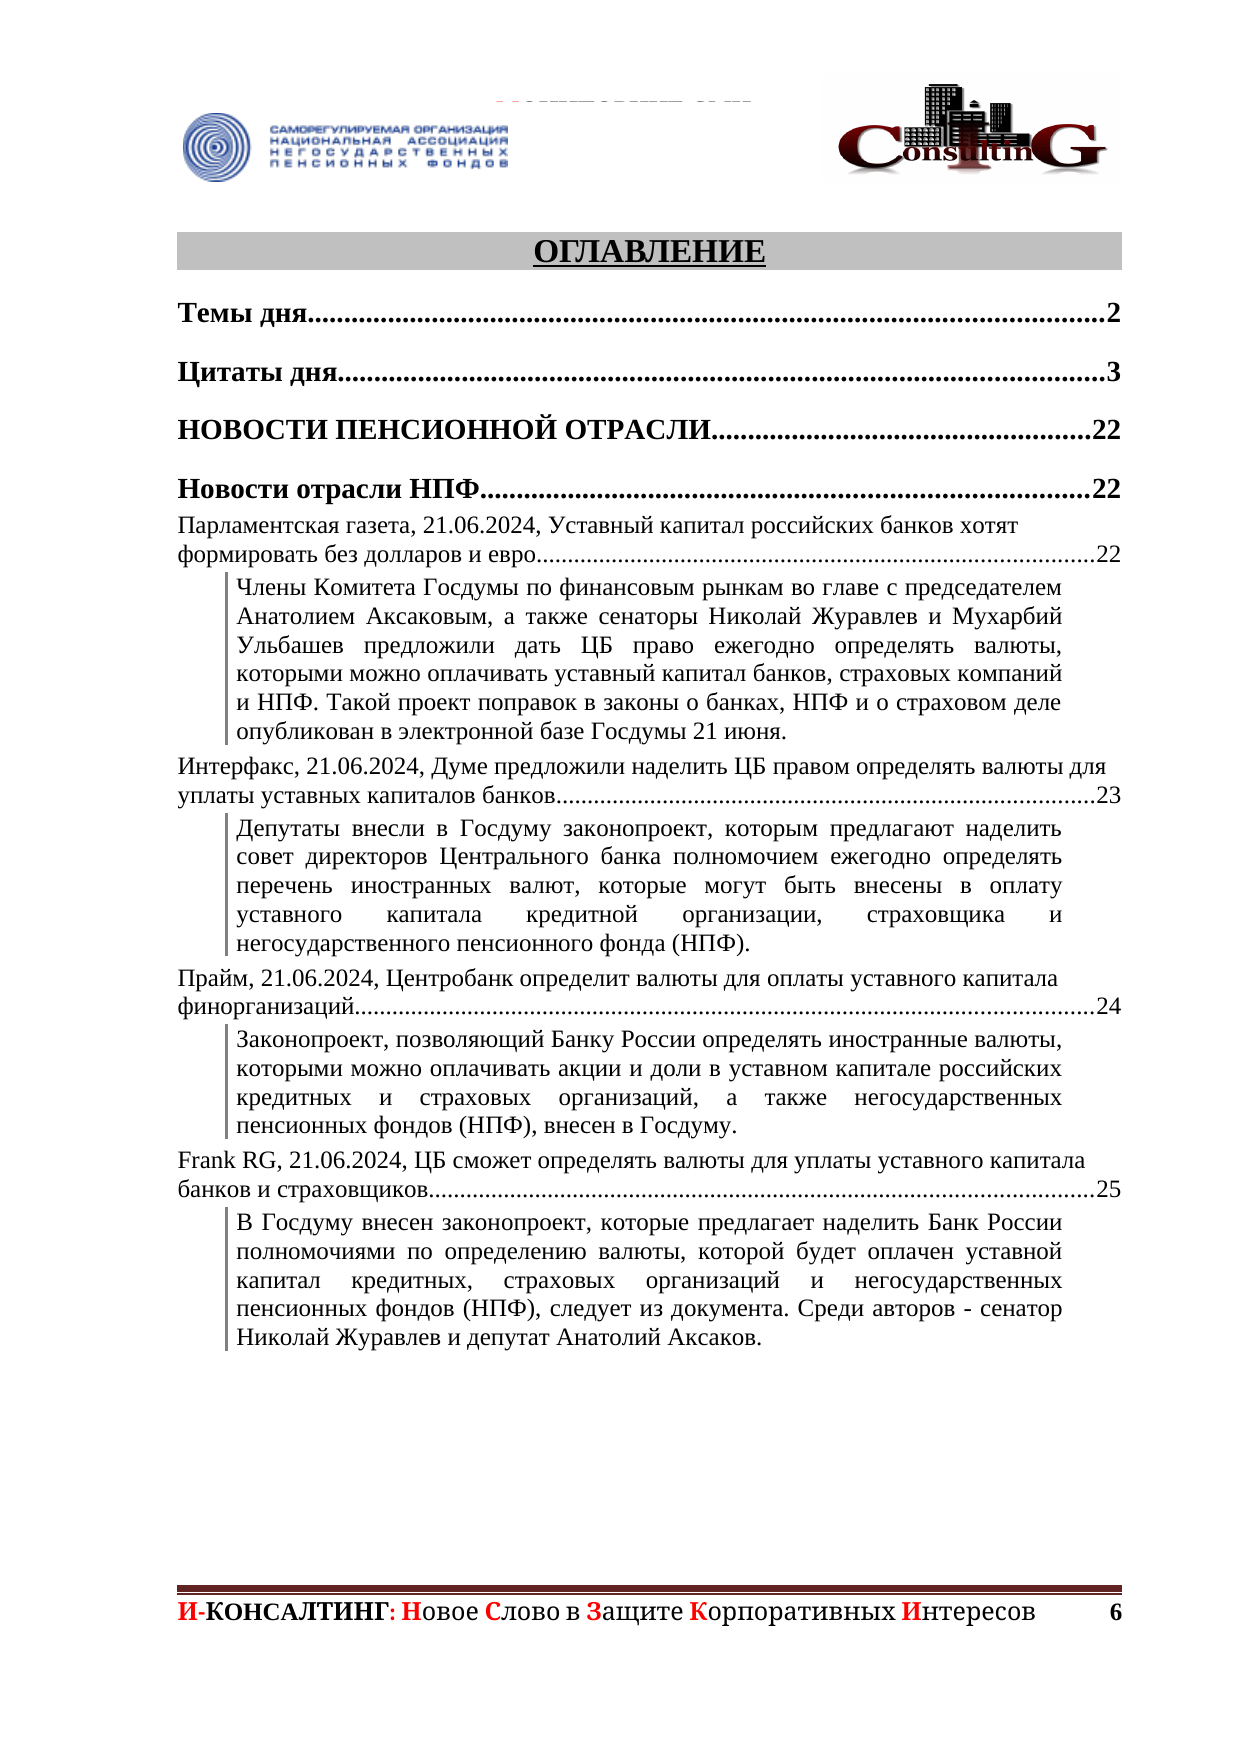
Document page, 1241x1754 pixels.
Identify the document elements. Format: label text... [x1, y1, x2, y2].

text Цитаты дня 3 [177, 354, 1122, 387]
text НОВОСТИ ПЕНСИОННОЙ ОТРАСЛИ 22 [177, 412, 1122, 446]
text Темы дня 2 [177, 295, 1122, 329]
picture [821, 73, 1122, 182]
text Депутаты внесли в Госдуму законопроект, которым предлагают наделить совет директоров Центрального банка полномочием ежегодно определять перечень иностранных валют, которые могут быть внесены в оплату уставного капитала кредитной организации, страховщика и негосударственного пенсионного фонда (НПФ). 23 [228, 813, 1063, 956]
text Парламентская газета, 21.06.2024, Уставный капитал российских банков хотят формировать без долларов и евро 22 [177, 511, 1122, 568]
text Прайм, 21.06.2024, Центробанк определит валюты для оплаты уставного капитала финорганизаций 24 [177, 963, 1122, 1020]
picture [183, 113, 508, 182]
text Законопроект, позволяющий Банку России определять иностранные валюты, которыми можно оплачивать акции и доли в уставном капитале российских кредитных и страховых организаций, а также негосударственных пенсионных фондов (НПФ), внесен в Госдуму. 24 [228, 1024, 1063, 1139]
text В Госдуму внесен законопроект, которые предлагает наделить Банк России полномочиями по определению валюты, которой будет оплачен уставной капитал кредитных, страховых организаций и негосударственных пенсионных фондов (НПФ), следует из документа. Среди авторов - сенатор Николай Журавлев и депутат Анатолий Аксаков. 25 [228, 1207, 1063, 1351]
text Frank RG, 21.06.2024, ЦБ сможет определять валюты для уплаты уставного капитала банков и страховщиков 25 [177, 1146, 1122, 1203]
text Члены Комитета Госдумы по финансовым рынкам во главе с председателем Анатолием Аксаковым, а также сенаторы Николай Журавлев и Мухарбий Ульбашев предложили дать ЦБ право ежегодно определять валюты, которыми можно оплачивать уставный капитал банков, страховых компаний и НПФ. Такой проект поправок в законы о банках, НПФ и о страховом деле опубликован в электронной базе Госдумы 21 июня. 22 [228, 572, 1063, 745]
text Интерфакс, 21.06.2024, Думе предложили наделить ЦБ правом определять валюты для уплаты уставных капиталов банков 23 [177, 751, 1122, 808]
text Новости отрасли НПФ 22 [177, 471, 1122, 504]
text ОГЛАВЛЕНИЕ [177, 232, 1122, 270]
